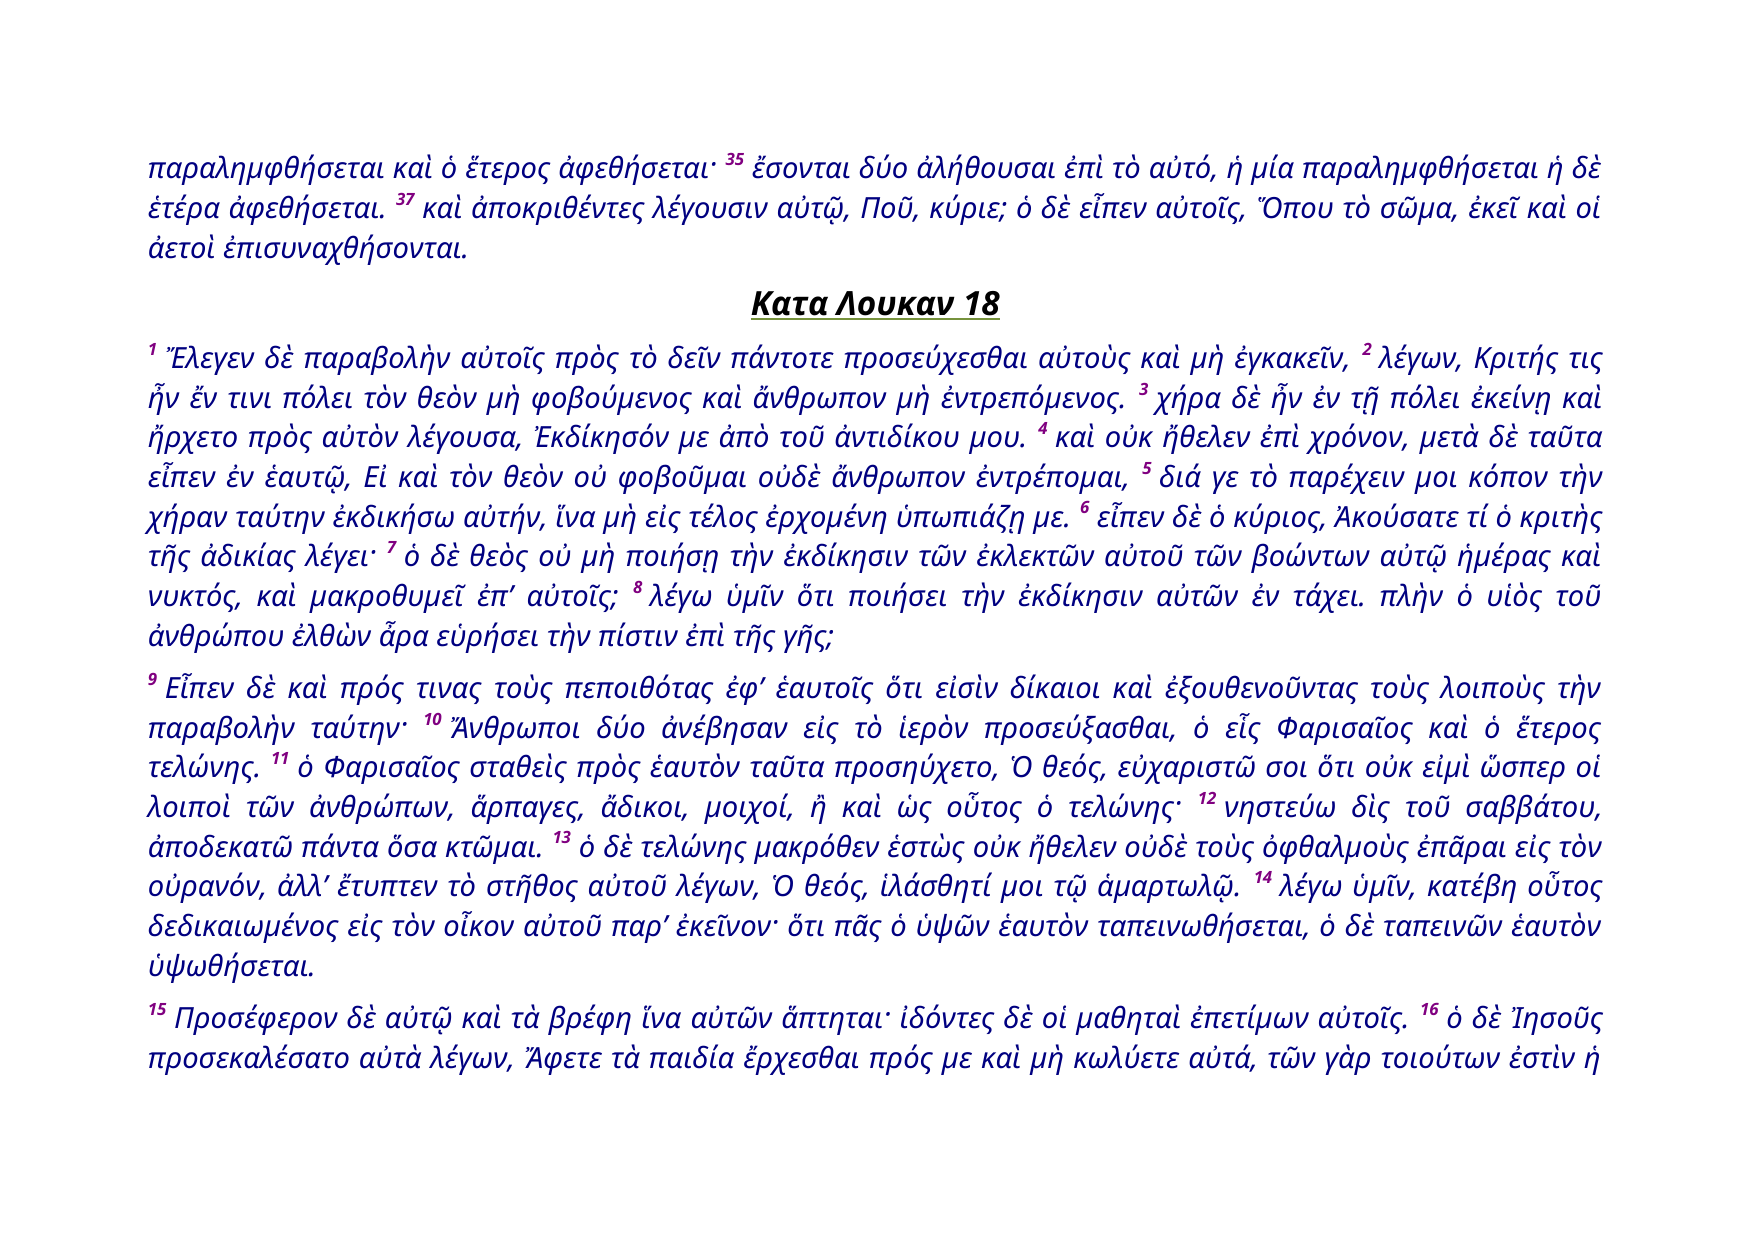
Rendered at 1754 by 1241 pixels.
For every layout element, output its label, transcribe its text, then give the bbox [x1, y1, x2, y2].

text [148, 148, 1606, 267]
text Κατα Λουκαν 18 [148, 279, 1606, 325]
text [148, 997, 1606, 1077]
text 9 Εἶπεν δὲ καὶ πρός τινας τοὺς πεποιθότας ἐφ’ ἑαυτοῖς ὅτι εἰσὶν δίκαιοι καὶ ἐξουθενοῦντας τοὺς λοιποὺς τὴν παραβολὴν ταύτην· 10 Ἄνθρωποι δύο ἀνέβησαν εἰς τὸ ἱερὸν προσεύξασθαι, ὁ εἷς Φαρισαῖος καὶ ὁ ἕτερος τελώνης. 11 ὁ Φαρισαῖος σταθεὶς πρὸς ἑαυτὸν ταῦτα προσηύχετο, Ὁ θεός, εὐχαριστῶ σοι ὅτι οὐκ εἰμὶ ὥσπερ οἱ λοιποὶ τῶν ἀνθρώπων, ἅρπαγες, ἄδικοι, μοιχοί, ἢ καὶ ὡς οὗτος ὁ τελώνης· 12 νηστεύω δὶς τοῦ σαββάτου, ἀποδεκατῶ πάντα ὅσα κτῶμαι. 13 ὁ δὲ τελώνης μακρόθεν ἑστὼς οὐκ ἤθελεν οὐδὲ τοὺς ὀφθαλμοὺς ἐπᾶραι εἰς τὸν οὐρανόν, ἀλλ’ ἔτυπτεν τὸ στῆθος αὐτοῦ λέγων, Ὁ θεός, ἱλάσθητί μοι τῷ ἁμαρτωλῷ. 14 λέγω ὑμῖν, κατέβη οὗτος δεδικαιωμένος εἰς τὸν οἶκον αὐτοῦ παρ’ ἐκεῖνον· ὅτι πᾶς ὁ ὑψῶν ἑαυτὸν ταπεινωθήσεται, ὁ δὲ ταπεινῶν ἑαυτὸν ὑψωθήσεται. [148, 667, 1606, 985]
text 1 Ἔλεγεν δὲ παραβολὴν αὐτοῖς πρὸς τὸ δεῖν πάντοτε προσεύχεσθαι αὐτοὺς καὶ μὴ ἐγκακεῖν, 2 λέγων, Κριτής τις ἦν ἔν τινι πόλει τὸν θεὸν μὴ φοβούμενος καὶ ἄνθρωπον μὴ ἐντρεπόμενος. 3 χήρα δὲ ἦν ἐν τῇ πόλει ἐκείνῃ καὶ ἤρχετο πρὸς αὐτὸν λέγουσα, Ἐκδίκησόν με ἀπὸ τοῦ ἀντιδίκου μου. 4 καὶ οὐκ ἤθελεν ἐπὶ χρόνον, μετὰ δὲ ταῦτα εἶπεν ἐν ἑαυτῷ, Εἰ καὶ τὸν θεὸν οὐ φοβοῦμαι οὐδὲ ἄνθρωπον ἐντρέπομαι, 5 διά γε τὸ παρέχειν μοι κόπον τὴν χήραν ταύτην ἐκδικήσω αὐτήν, ἵνα μὴ εἰς τέλος ἐρχομένη ὑπωπιάζῃ με. 6 εἶπεν δὲ ὁ κύριος, Ἀκούσατε τί ὁ κριτὴς τῆς ἀδικίας λέγει· 7 ὁ δὲ θεὸς οὐ μὴ ποιήσῃ τὴν ἐκδίκησιν τῶν ἐκλεκτῶν αὐτοῦ τῶν βοώντων αὐτῷ ἡμέρας καὶ νυκτός, καὶ μακροθυμεῖ ἐπ’ αὐτοῖς; 8 λέγω ὑμῖν ὅτι ποιήσει τὴν ἐκδίκησιν αὐτῶν ἐν τάχει. πλὴν ὁ υἱὸς τοῦ ἀνθρώπου ἐλθὼν ἆρα εὑρήσει τὴν πίστιν ἐπὶ τῆς γῆς; [148, 337, 1606, 655]
